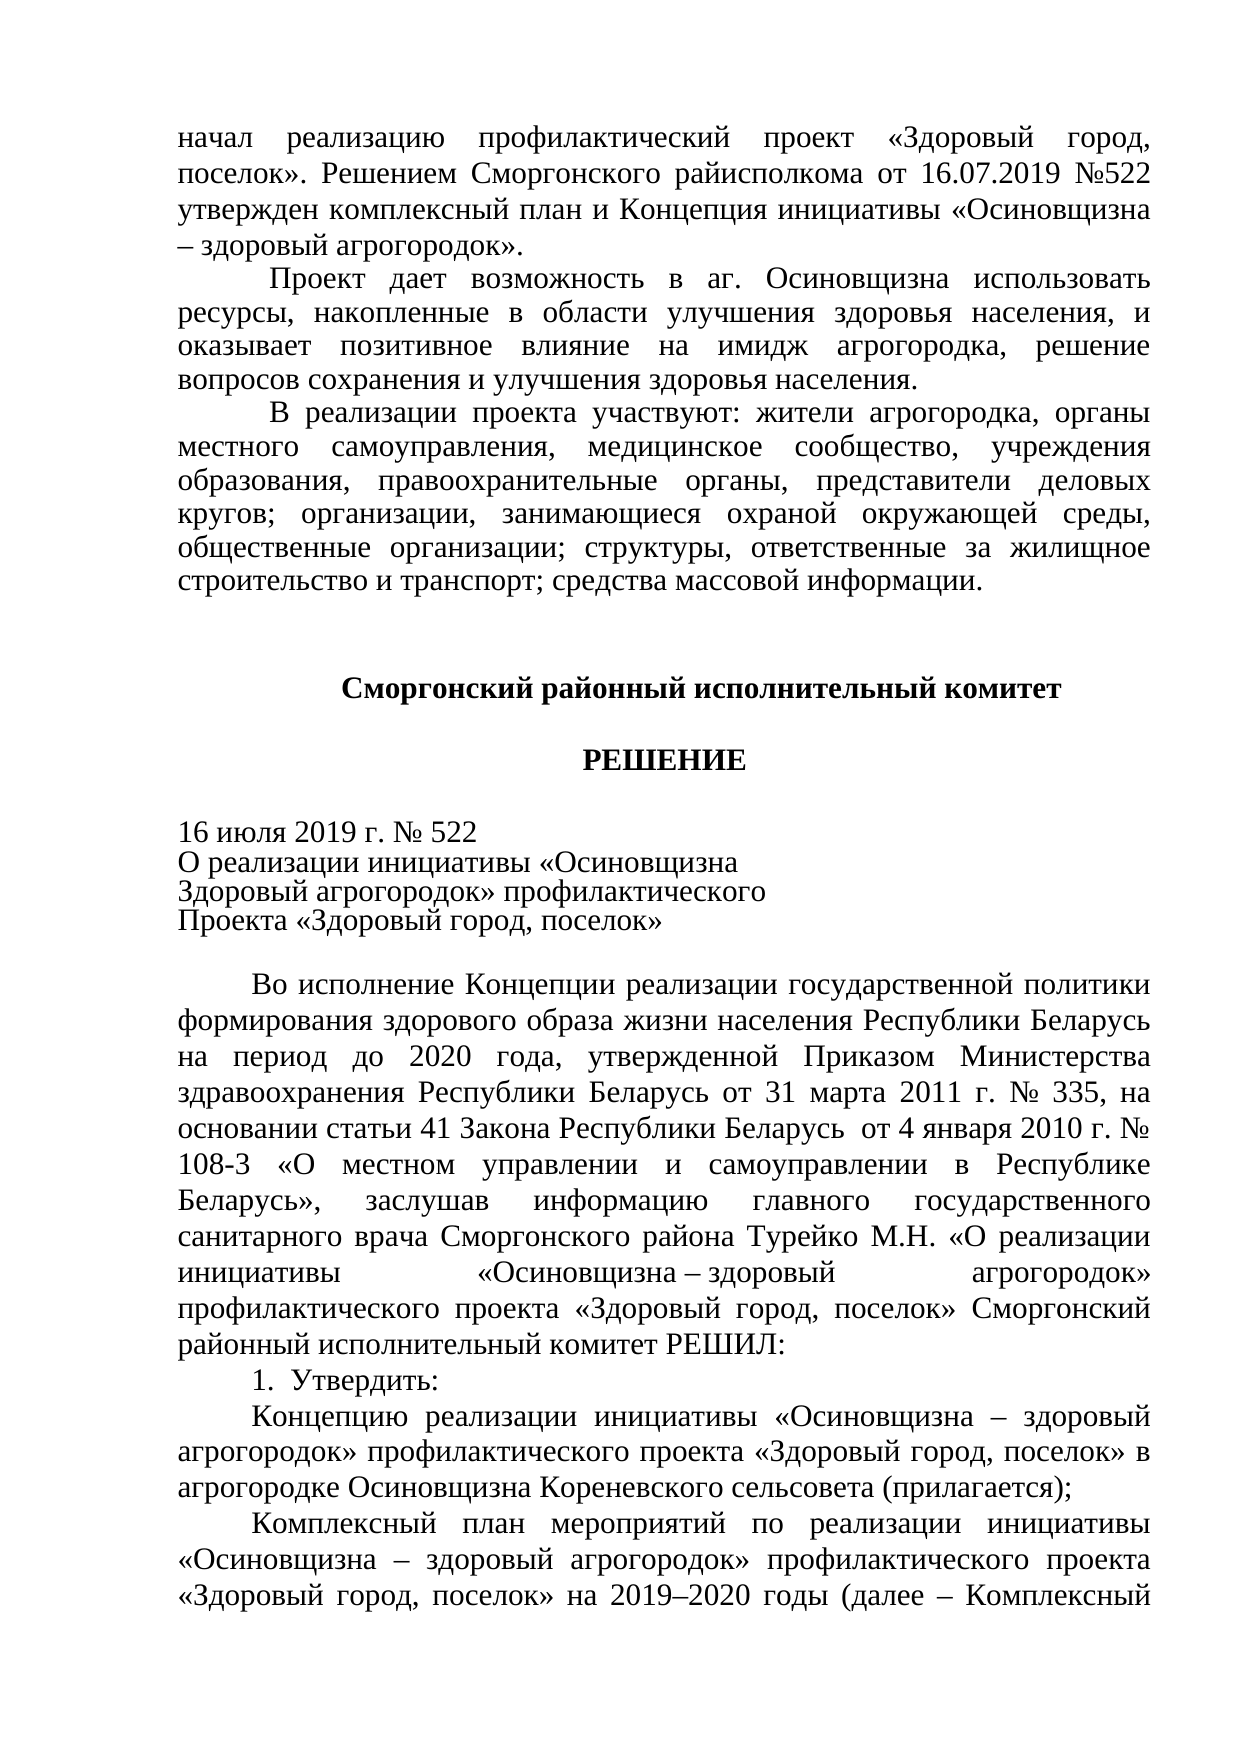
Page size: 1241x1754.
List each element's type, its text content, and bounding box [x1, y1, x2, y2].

text Концепцию реализации инициативы «Осиновщизна – здоровый агрогородок» профилактического проекта «Здоровый город, поселок» в агрогородке Осиновщизна Кореневского сельсовета (прилагается); [177, 1397, 1152, 1504]
text Здоровый агрогородок» профилактического [177, 878, 768, 907]
text РЕШЕНИЕ [177, 741, 1152, 777]
text Проекта «Здоровый город, поселок» [177, 907, 768, 936]
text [177, 154, 1152, 262]
text Сморгонский районный исполнительный комитет [177, 669, 1152, 705]
text 1. Утвердить: [177, 1361, 1152, 1397]
text В реализации проекта участвуют: жители агрогородка, органы местного самоуправления, медицинское сообщество, учреждения образования, правоохранительные органы, представители деловых кругов; организации, занимающиеся охраной окружающей среды, общественные организации; структуры, ответственные за жилищное строительство и транспорт; средства массовой информации. [177, 396, 1152, 597]
text О реализации инициативы «Осиновщизна [177, 849, 768, 878]
text 16 июля 2019 г. № 522 [177, 813, 1152, 849]
text Во исполнение Концепции реализации государственной политики формирования здорового образа жизни населения Республики Беларусь на период до 2020 года, утвержденной Приказом Министерства здравоохранения Республики Беларусь от 31 марта 2011 г. № 335, на основании статьи 41 Закона Республики Беларусь от 4 января 2010 г. № 108-3 «О местном управлении и самоуправлении в Республике Беларусь», заслушав информацию главного государственного санитарного врача Сморгонского района Турейко М.Н. «О реализации инициативы «Осиновщизна – здоровый агрогородок» профилактического проекта «Здоровый город, поселок» Сморгонский районный исполнительный комитет РЕШИЛ: [177, 966, 1152, 1361]
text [177, 1504, 1152, 1612]
text Проект дает возможность в аг. Осиновщизна использовать ресурсы, накопленные в области улучшения здоровья населения, и оказывает позитивное влияние на имидж агрогородка, решение вопросов сохранения и улучшения здоровья населения. [177, 262, 1152, 396]
